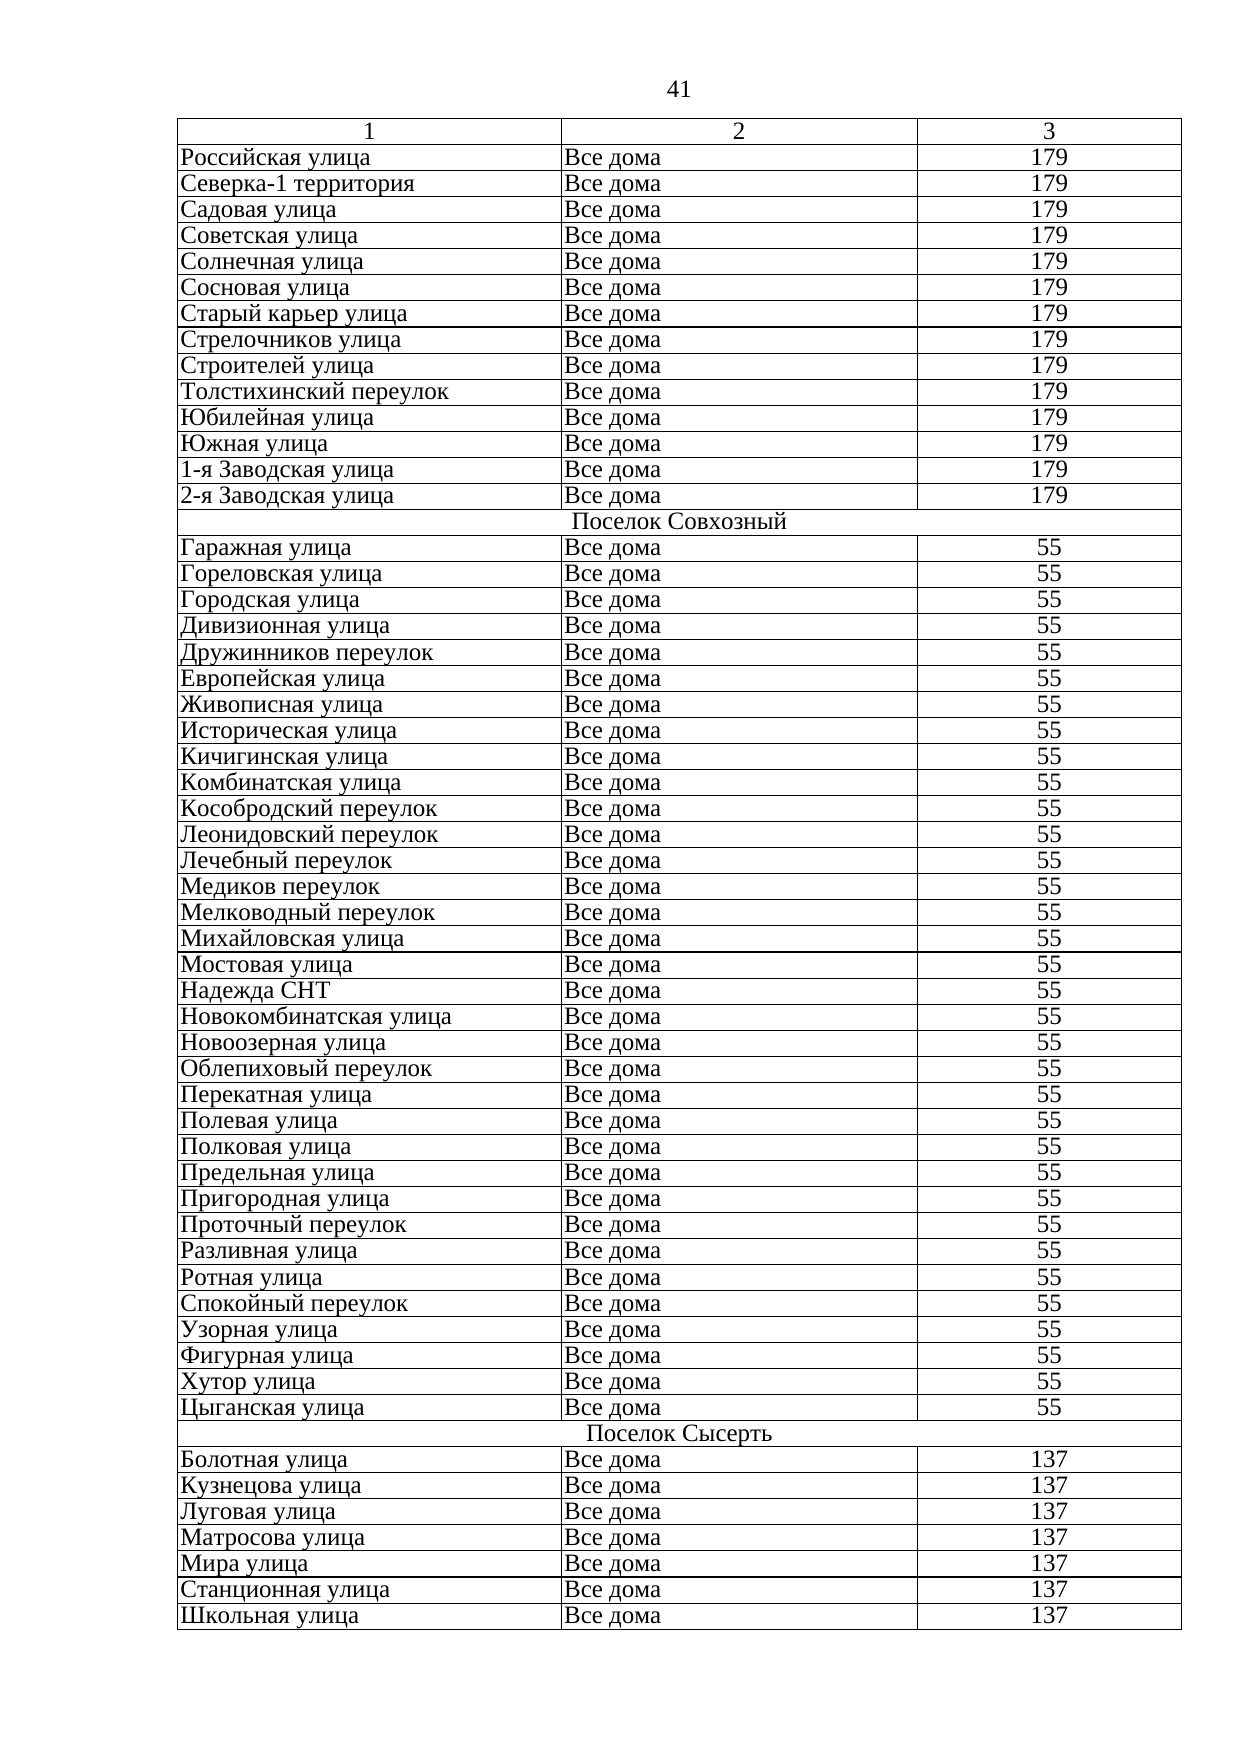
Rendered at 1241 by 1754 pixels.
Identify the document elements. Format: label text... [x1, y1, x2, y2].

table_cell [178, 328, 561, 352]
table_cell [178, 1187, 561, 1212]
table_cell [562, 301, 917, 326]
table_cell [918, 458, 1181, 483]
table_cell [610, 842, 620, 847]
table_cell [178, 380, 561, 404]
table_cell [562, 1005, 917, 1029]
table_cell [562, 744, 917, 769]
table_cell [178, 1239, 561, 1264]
table_header 2 [562, 119, 917, 144]
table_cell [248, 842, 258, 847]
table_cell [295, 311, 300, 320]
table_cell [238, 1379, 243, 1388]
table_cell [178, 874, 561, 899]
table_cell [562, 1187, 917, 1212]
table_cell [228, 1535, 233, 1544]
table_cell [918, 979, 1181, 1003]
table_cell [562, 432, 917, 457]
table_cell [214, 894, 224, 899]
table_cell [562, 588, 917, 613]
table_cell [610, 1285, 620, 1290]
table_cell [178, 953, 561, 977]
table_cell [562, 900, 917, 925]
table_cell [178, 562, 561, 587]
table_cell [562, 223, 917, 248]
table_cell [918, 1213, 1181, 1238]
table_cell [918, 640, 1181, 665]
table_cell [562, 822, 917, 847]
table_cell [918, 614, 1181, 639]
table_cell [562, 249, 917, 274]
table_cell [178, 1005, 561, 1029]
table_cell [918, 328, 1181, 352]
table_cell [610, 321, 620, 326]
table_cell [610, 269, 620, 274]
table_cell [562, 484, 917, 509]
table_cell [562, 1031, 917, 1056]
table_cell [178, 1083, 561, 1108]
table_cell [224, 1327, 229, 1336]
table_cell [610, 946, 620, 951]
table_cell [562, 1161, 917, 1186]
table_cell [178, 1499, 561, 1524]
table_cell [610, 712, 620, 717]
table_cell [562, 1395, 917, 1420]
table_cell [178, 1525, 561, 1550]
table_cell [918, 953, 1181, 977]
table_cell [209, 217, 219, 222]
table_header 1 [178, 119, 561, 144]
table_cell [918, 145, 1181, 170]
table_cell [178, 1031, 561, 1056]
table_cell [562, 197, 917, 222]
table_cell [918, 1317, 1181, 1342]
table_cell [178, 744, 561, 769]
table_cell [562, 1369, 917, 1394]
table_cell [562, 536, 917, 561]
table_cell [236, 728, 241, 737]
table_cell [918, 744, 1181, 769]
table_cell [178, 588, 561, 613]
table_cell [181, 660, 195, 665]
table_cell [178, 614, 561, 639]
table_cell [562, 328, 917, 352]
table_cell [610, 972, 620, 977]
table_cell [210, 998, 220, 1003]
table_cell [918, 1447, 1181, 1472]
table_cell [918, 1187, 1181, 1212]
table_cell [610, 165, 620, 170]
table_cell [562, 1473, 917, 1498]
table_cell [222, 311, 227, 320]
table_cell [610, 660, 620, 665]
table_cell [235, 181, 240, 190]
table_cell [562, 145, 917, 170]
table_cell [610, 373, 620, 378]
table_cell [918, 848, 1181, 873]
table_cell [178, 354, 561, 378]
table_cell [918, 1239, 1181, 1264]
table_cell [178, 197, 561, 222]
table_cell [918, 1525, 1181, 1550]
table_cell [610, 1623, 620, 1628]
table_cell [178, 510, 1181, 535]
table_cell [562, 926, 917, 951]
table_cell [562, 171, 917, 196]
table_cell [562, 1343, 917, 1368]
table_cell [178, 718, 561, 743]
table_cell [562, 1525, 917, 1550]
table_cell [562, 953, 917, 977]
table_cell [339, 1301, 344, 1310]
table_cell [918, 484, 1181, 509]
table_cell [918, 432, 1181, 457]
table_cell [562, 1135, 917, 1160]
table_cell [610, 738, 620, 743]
table_header 3 [918, 119, 1181, 144]
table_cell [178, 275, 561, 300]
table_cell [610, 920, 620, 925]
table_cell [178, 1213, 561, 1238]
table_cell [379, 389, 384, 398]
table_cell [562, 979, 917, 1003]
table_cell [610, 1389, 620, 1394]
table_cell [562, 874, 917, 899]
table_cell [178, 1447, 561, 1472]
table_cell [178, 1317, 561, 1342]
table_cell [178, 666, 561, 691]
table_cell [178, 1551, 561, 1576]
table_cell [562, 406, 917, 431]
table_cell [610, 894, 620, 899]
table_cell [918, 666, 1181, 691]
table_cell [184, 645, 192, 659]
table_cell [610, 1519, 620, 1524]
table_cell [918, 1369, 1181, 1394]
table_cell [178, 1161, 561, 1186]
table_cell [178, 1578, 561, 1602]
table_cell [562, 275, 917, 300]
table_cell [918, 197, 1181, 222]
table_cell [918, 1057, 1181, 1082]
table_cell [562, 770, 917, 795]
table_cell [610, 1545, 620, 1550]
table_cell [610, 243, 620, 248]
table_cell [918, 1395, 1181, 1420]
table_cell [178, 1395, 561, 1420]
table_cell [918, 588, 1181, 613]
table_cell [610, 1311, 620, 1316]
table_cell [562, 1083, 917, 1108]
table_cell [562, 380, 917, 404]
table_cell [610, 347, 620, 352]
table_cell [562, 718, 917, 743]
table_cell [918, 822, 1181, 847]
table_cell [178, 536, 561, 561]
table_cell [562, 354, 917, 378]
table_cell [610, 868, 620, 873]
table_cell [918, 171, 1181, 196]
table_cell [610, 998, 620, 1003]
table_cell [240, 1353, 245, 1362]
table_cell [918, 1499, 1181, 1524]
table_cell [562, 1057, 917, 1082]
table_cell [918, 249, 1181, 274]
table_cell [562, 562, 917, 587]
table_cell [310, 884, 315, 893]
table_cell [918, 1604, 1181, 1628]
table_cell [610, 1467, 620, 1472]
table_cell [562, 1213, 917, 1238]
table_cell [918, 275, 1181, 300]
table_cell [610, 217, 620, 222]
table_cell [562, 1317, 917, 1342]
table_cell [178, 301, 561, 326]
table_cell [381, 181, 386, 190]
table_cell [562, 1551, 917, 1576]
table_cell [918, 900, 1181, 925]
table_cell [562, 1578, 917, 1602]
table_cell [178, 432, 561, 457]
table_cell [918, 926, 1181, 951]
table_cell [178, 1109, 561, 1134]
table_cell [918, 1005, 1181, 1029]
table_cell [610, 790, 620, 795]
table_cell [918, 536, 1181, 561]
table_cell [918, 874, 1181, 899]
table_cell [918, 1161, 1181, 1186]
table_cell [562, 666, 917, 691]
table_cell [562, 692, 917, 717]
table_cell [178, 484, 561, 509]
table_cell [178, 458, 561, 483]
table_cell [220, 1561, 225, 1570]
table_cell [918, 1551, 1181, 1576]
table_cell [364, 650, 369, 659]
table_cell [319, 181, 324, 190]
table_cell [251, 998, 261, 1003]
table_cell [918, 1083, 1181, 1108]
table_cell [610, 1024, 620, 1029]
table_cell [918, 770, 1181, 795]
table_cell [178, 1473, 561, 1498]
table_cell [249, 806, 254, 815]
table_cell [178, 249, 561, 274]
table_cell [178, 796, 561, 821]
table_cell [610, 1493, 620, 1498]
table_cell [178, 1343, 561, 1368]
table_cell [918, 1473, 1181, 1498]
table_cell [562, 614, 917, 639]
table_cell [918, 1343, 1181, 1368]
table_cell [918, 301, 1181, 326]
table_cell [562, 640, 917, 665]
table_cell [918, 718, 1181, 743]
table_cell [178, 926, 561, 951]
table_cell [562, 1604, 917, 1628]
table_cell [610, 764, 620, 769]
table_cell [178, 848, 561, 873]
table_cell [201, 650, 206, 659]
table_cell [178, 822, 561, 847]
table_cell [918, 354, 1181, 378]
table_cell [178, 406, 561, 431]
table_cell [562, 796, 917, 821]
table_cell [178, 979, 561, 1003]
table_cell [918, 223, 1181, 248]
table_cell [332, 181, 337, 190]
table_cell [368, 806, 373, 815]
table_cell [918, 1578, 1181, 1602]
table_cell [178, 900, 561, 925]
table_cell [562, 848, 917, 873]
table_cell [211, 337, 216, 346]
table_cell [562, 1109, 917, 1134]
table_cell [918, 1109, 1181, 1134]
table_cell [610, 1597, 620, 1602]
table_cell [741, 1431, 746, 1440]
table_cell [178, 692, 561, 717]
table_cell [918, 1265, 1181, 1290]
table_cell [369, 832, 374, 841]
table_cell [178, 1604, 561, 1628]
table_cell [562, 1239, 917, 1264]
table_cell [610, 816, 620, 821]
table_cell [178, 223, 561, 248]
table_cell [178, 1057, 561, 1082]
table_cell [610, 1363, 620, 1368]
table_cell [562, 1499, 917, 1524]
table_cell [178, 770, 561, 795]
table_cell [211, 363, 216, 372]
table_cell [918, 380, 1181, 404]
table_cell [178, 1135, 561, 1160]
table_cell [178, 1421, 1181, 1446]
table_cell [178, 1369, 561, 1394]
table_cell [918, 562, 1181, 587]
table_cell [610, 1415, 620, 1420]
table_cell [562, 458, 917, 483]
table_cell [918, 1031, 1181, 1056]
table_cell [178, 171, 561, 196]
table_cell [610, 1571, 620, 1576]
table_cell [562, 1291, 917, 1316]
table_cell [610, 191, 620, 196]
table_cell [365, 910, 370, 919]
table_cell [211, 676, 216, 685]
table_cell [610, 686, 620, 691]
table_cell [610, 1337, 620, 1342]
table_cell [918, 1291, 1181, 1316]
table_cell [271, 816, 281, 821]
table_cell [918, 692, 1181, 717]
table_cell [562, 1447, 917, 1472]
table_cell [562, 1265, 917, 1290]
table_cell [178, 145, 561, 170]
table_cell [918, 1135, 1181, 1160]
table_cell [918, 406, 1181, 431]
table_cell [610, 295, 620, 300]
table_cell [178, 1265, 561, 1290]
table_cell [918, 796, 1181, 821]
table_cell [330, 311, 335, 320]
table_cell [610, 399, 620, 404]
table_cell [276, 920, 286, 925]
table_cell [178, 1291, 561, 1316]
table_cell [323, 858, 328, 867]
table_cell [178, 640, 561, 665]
